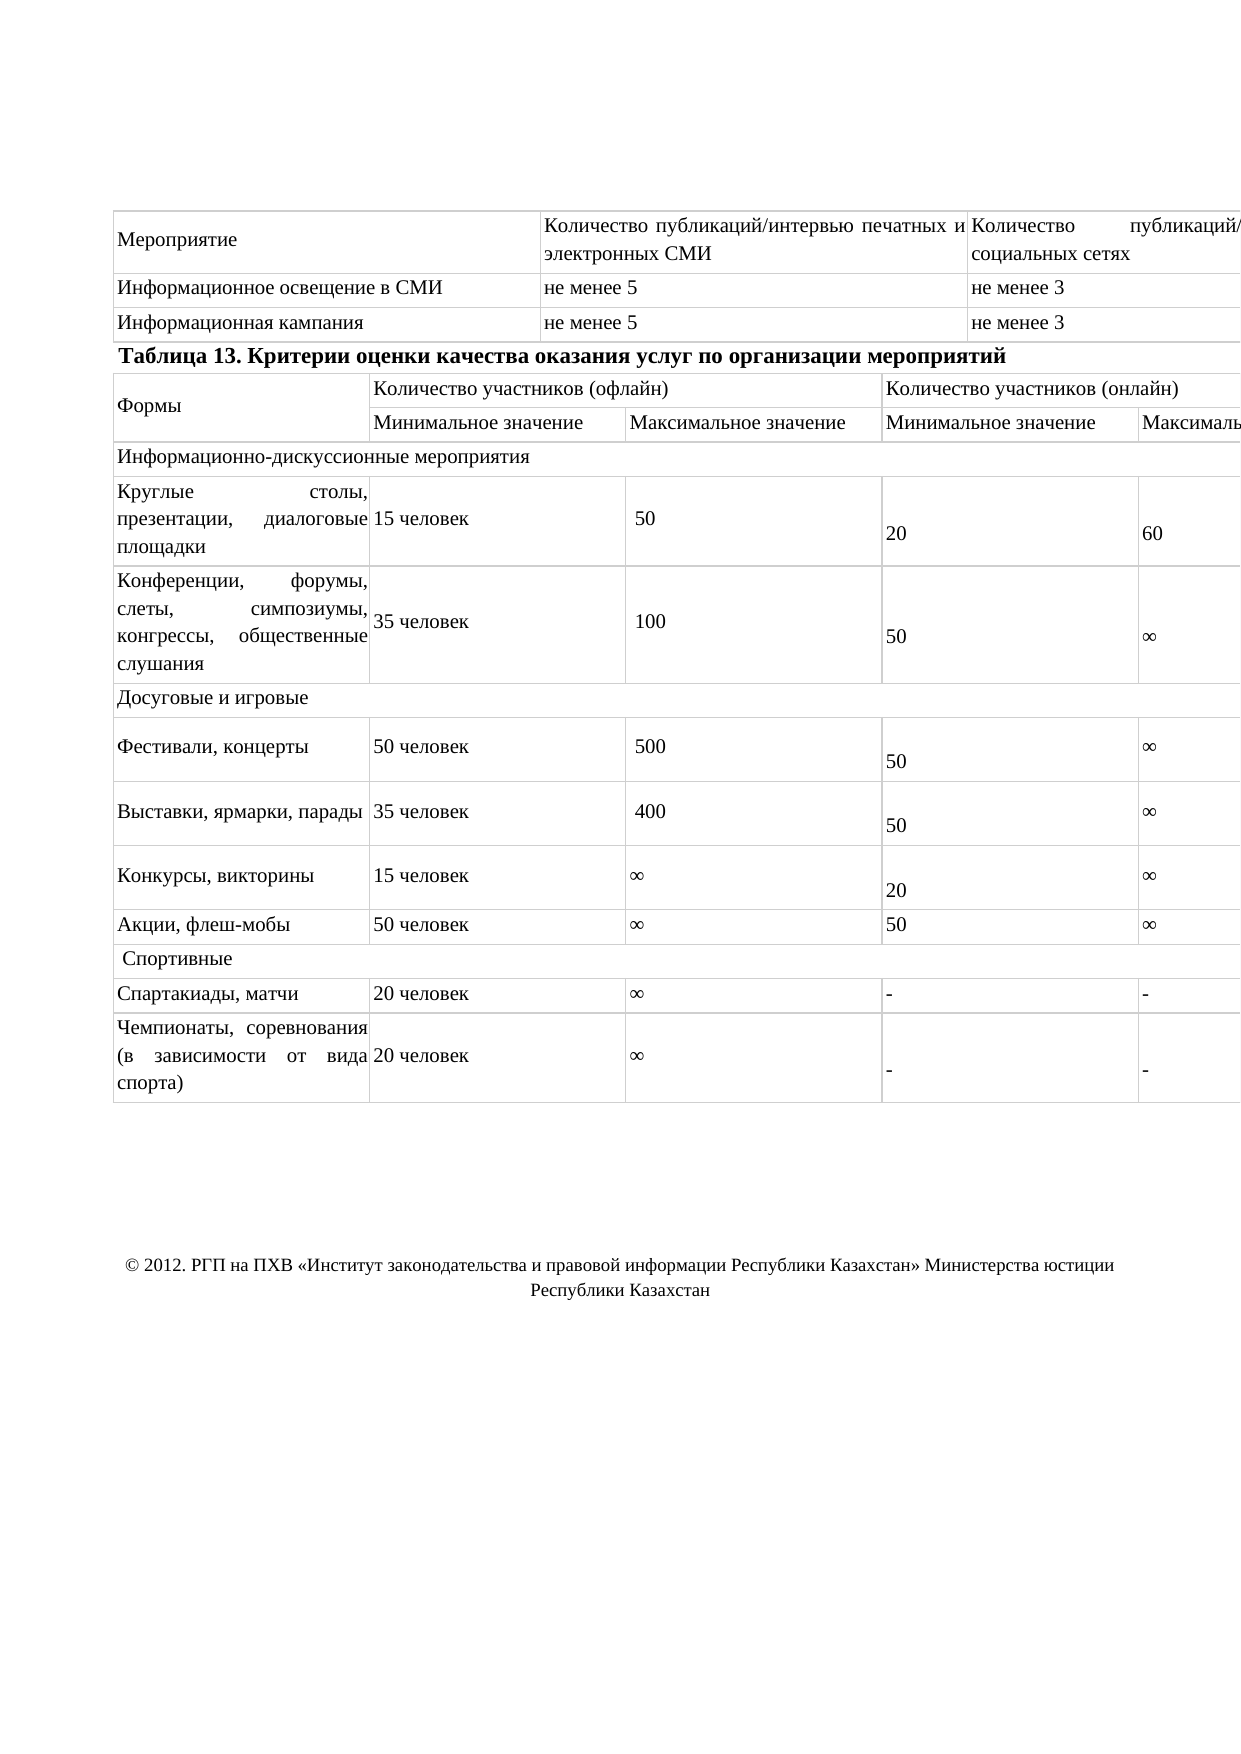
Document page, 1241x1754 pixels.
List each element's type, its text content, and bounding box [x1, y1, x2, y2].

table_cell Максимальное значение [1139, 408, 1240, 441]
table_header Количество публикаций/интервью печатных и электронных СМИ [541, 212, 967, 272]
table_cell Информационно-дискуссионные мероприятия [114, 443, 1240, 476]
table_cell 50 человек [370, 718, 625, 781]
table_cell Конференции, форумы, слеты, симпозиумы, конгрессы, общественные слушания [114, 567, 369, 682]
table_cell 100 [626, 567, 881, 682]
table_cell 50 [626, 477, 881, 565]
table_cell 50 [883, 782, 1138, 845]
table_cell - [883, 979, 1138, 1012]
table_cell ∞ [626, 910, 881, 943]
table_cell не менее 5 [541, 308, 967, 341]
table_header Мероприятие [114, 212, 540, 272]
table_cell не менее 5 [541, 274, 967, 307]
table_cell не менее 3 [968, 308, 1240, 341]
table_cell - [1139, 1014, 1240, 1102]
table_cell ∞ [1139, 718, 1240, 781]
table_cell ∞ [1139, 846, 1240, 909]
table_cell Чемпионаты, соревнования (в зависимости от вида спорта) [114, 1014, 369, 1102]
table_cell ∞ [626, 1014, 881, 1102]
text © 2012. РГП на ПХВ «Институт законодательства и правовой информации Республики Казахстан» Министерства юстиции Республики Казахстан [112, 1254, 1128, 1300]
table_cell Акции, флеш-мобы [114, 910, 369, 943]
table_cell Максимальное значение [626, 408, 881, 441]
table_cell ∞ [626, 846, 881, 909]
table_cell Спортивные [114, 945, 1240, 978]
table_cell ∞ [1139, 782, 1240, 845]
table_cell не менее 3 [968, 274, 1240, 307]
table_cell Досуговые и игровые [114, 684, 1240, 717]
table_cell Фестивали, концерты [114, 718, 369, 781]
text Таблица 13. Критерии оценки качества оказания услуг по организации мероприятий [112, 342, 1128, 369]
table_cell Конкурсы, викторины [114, 846, 369, 909]
table_cell 20 человек [370, 1014, 625, 1102]
table_cell Информационная кампания [114, 308, 540, 341]
table_cell 50 человек [370, 910, 625, 943]
table_cell - [883, 1014, 1138, 1102]
table_cell Выставки, ярмарки, парады [114, 782, 369, 845]
table_cell 50 [883, 910, 1138, 943]
table_header Количество публикаций/интервью в социальных сетях [968, 212, 1240, 272]
table_cell Круглые столы, презентации, диалоговые площадки [114, 477, 369, 565]
table_cell Информационное освещение в СМИ [114, 274, 540, 307]
table_cell 60 [1139, 477, 1240, 565]
table_cell - [1139, 979, 1240, 1012]
table_cell ∞ [1139, 910, 1240, 943]
table_cell Минимальное значение [883, 408, 1138, 441]
table_cell 15 человек [370, 477, 625, 565]
table_cell 20 [883, 846, 1138, 909]
table_cell ∞ [626, 979, 881, 1012]
table_cell 35 человек [370, 782, 625, 845]
table_cell 15 человек [370, 846, 625, 909]
table_cell ∞ [1139, 567, 1240, 682]
table_cell Спартакиады, матчи [114, 979, 369, 1012]
table_cell Минимальное значение [370, 408, 625, 441]
table_cell 20 [883, 477, 1138, 565]
table_header Количество участников (офлайн) [370, 374, 881, 407]
table_cell 20 человек [370, 979, 625, 1012]
table_cell 50 [883, 718, 1138, 781]
table_header Формы [114, 374, 369, 441]
table_cell 50 [883, 567, 1138, 682]
table_cell 500 [626, 718, 881, 781]
table_cell 35 человек [370, 567, 625, 682]
table_cell 400 [626, 782, 881, 845]
table_header Количество участников (онлайн) [883, 374, 1240, 407]
